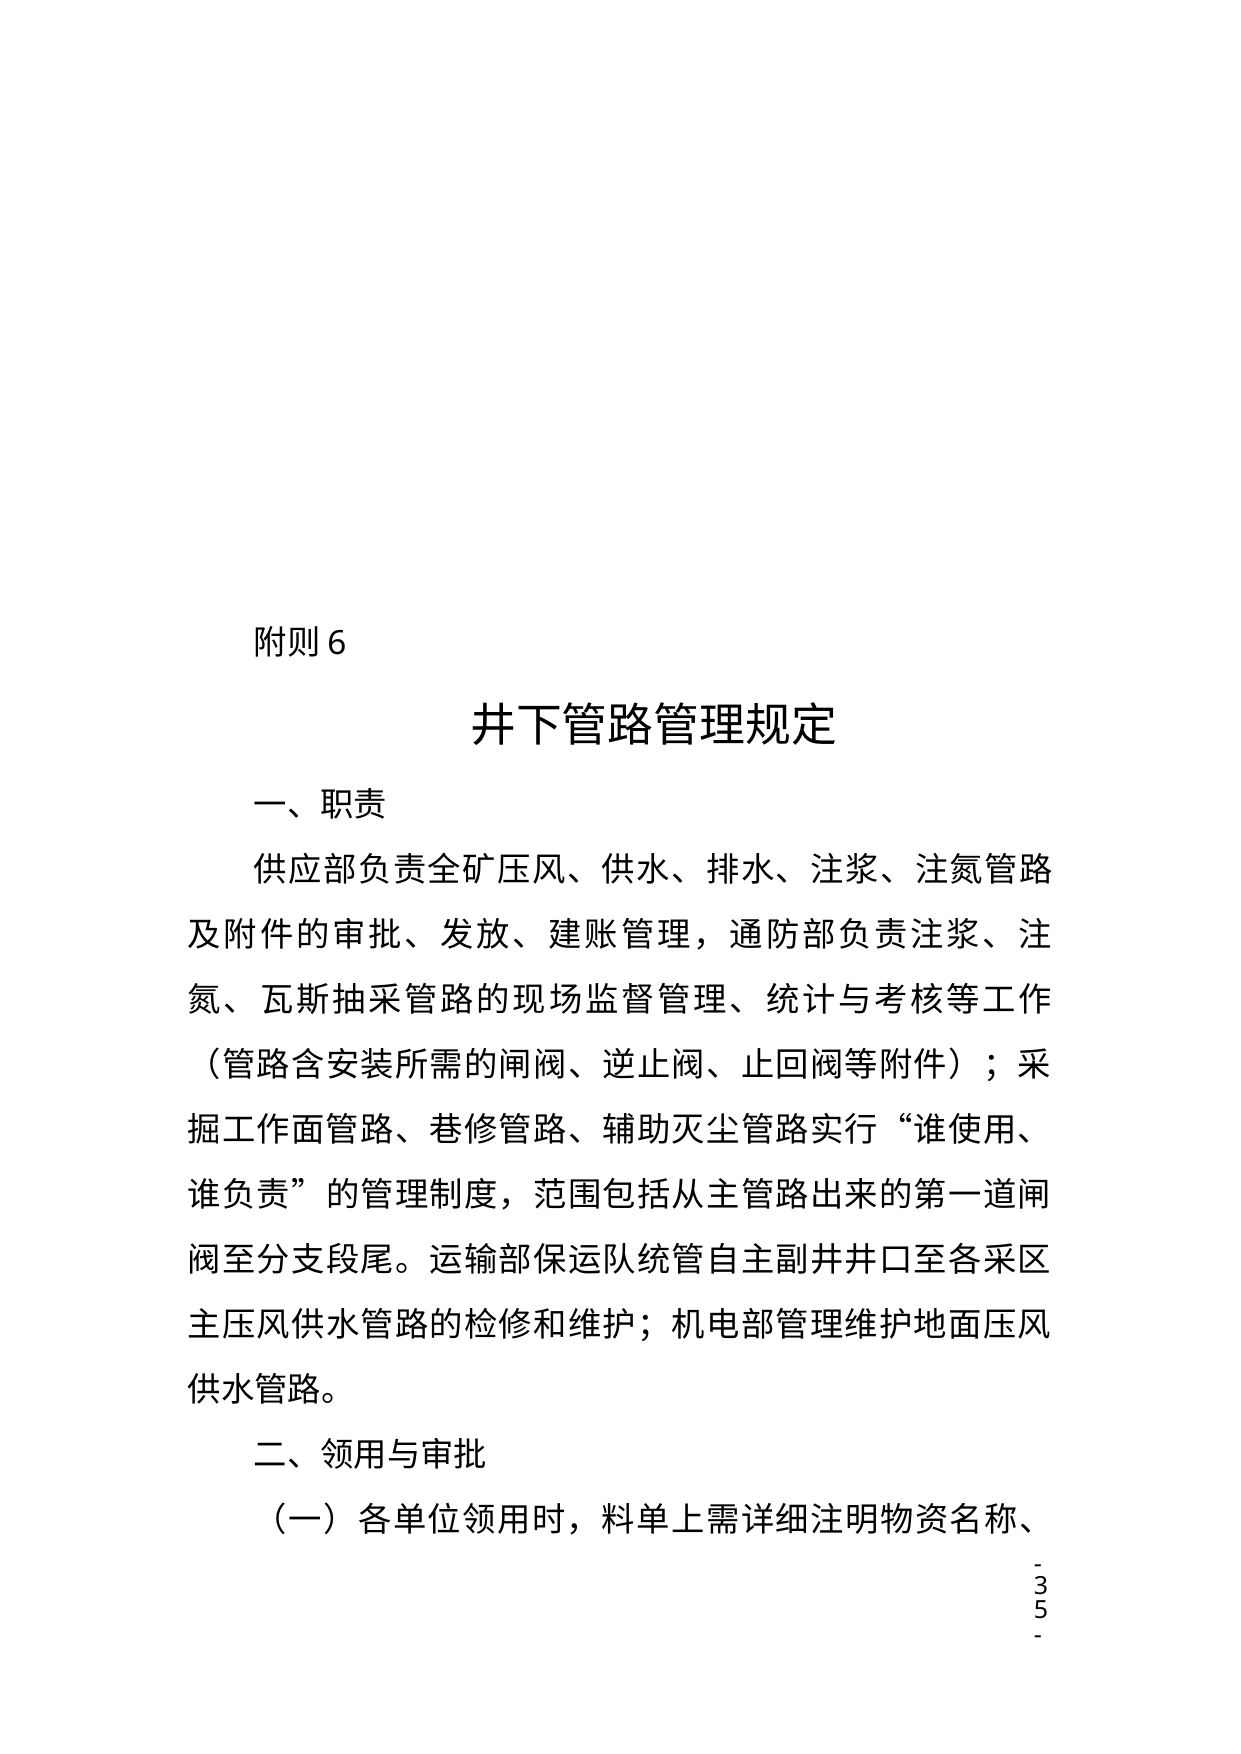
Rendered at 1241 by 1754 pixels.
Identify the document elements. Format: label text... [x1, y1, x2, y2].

text 附则6 [187, 607, 1053, 672]
text 二、领用与审批 [187, 1420, 1053, 1485]
text 井下管路管理规定 [187, 672, 1053, 770]
text 一、职责 [187, 770, 1053, 835]
text 供应部负责全矿压风、供水、排水、注浆、注氮管路及附件的审批、发放、建账管理，通防部负责注浆、注氮、瓦斯抽采管路的现场监督管理、统计与考核等工作（管路含安装所需的闸阀、逆止阀、止回阀等附件）；采掘工作面管路、巷修管路、辅助灭尘管路实行“谁使用、谁负责”的管理制度，范围包括从主管路出来的第一道闸阀至分支段尾。运输部保运队统管自主副井井口至各采区主压风供水管路的检修和维护；机电部管理维护地面压风供水管路。 [187, 835, 1053, 1420]
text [187, 1485, 1053, 1550]
